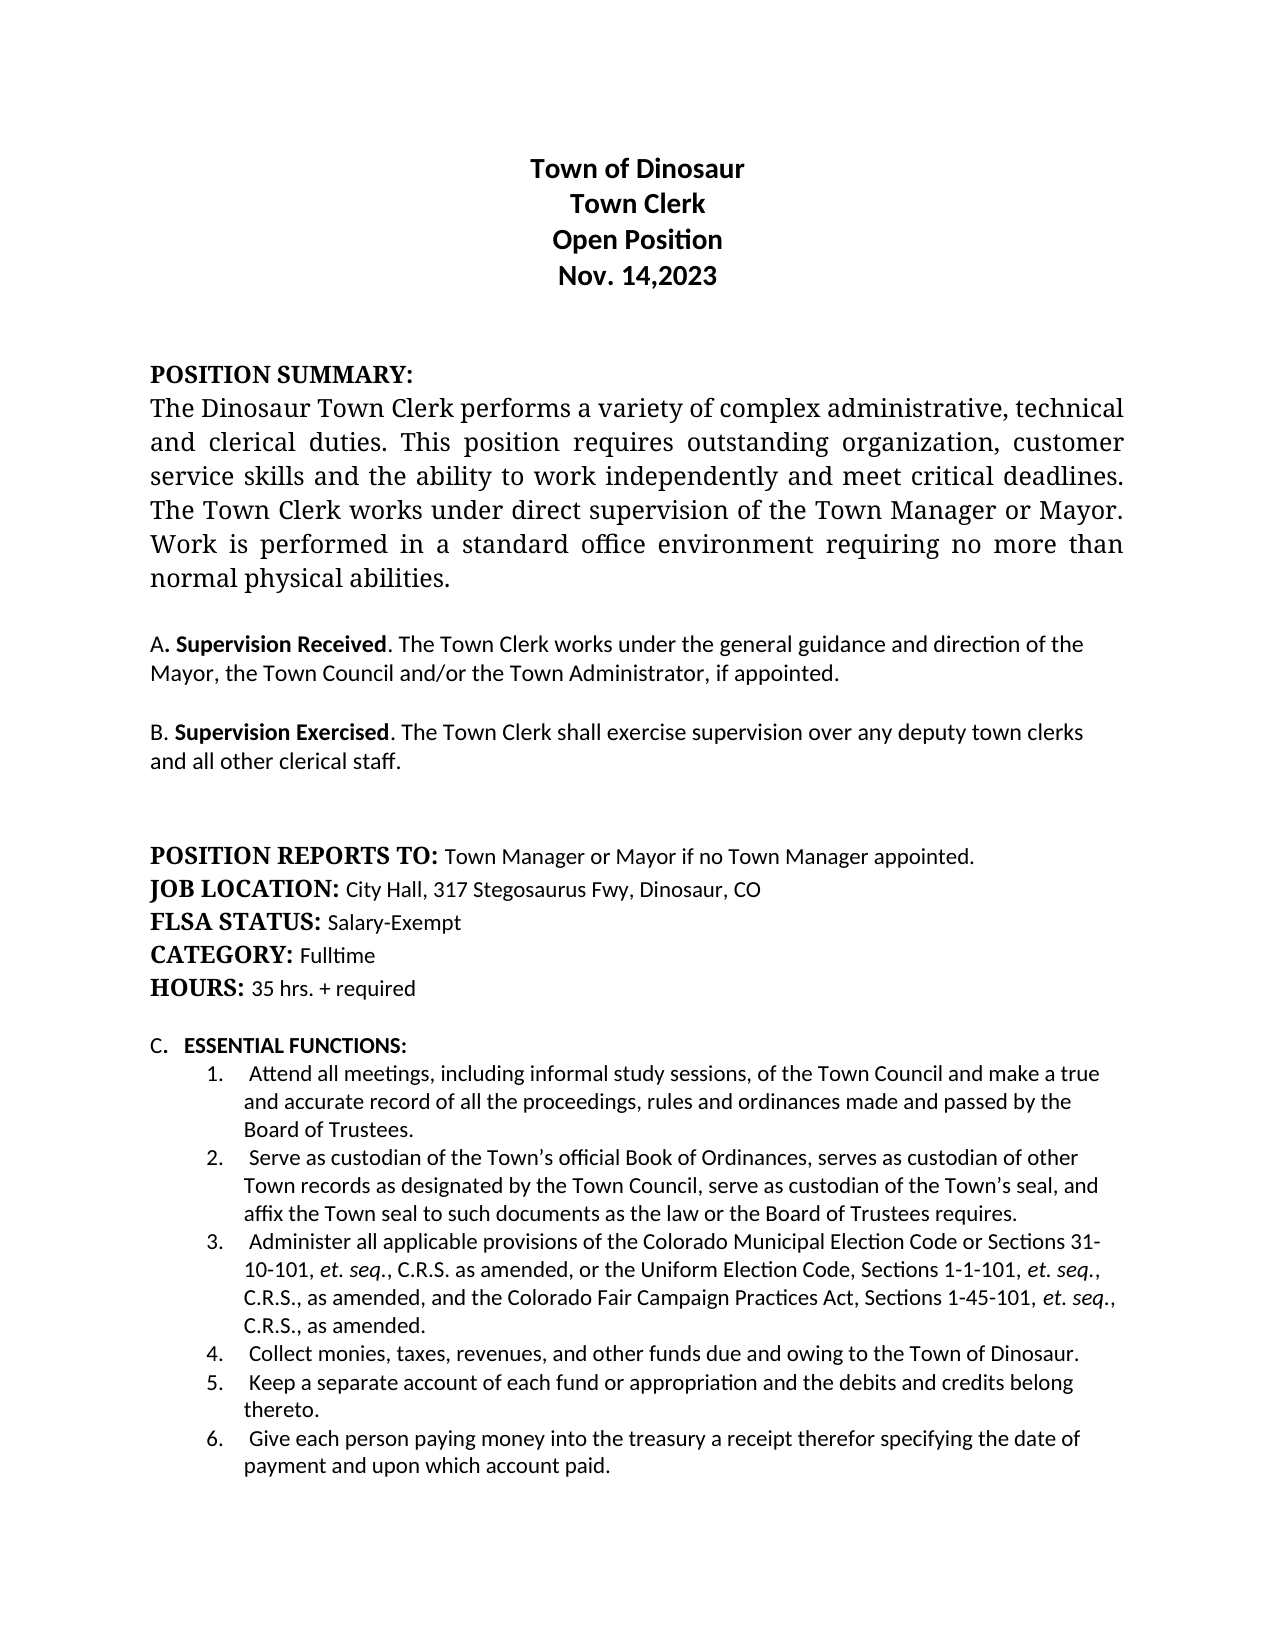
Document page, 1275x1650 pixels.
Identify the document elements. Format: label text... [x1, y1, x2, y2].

text A. Supervision Received. The Town Clerk works under the general guidance and direction of the Mayor, the Town Council and/or the Town Administrator, if appointed. [150, 629, 1125, 687]
list Keep a separate account of each fund or appropriation and the debits and credits belong thereto. [206, 1368, 1125, 1424]
text C. ESSENTIAL FUNCTIONS: [150, 1031, 1125, 1059]
list Give each person paying money into the treasury a receipt therefor specifying the date of payment and upon which account paid. [206, 1424, 1125, 1480]
text B. Supervision Exercised. The Town Clerk shall exercise supervision over any deputy town clerks and all other clerical staff. [150, 717, 1125, 775]
text CATEGORY: Fulltime [150, 938, 1125, 970]
list Collect monies, taxes, revenues, and other funds due and owing to the Town of Dinosaur. [206, 1339, 1125, 1368]
text HOURS: 35 hrs. + required [150, 970, 1125, 1003]
text JOB LOCATION: City Hall, 317 Stegosaurus Fwy, Dinosaur, CO [150, 871, 1125, 905]
list Administer all applicable provisions of the Colorado Municipal Election Code or Sections 31-10-101, et. seq., C.R.S. as amended, or the Uniform Election Code, Sections 1-1-101, et. seq., C.R.S., as amended, and the Colorado Fair Campaign Practices Act, Sections 1-45-101, et. seq., C.R.S., as amended. [206, 1227, 1125, 1339]
text POSITION REPORTS TO: Town Manager or Mayor if no Town Manager appointed. [150, 838, 1125, 871]
text Town Clerk [150, 186, 1125, 221]
text POSITION SUMMARY: [150, 358, 1125, 390]
text Nov. 14,2023 [150, 257, 1125, 292]
list Attend all meetings, including informal study sessions, of the Town Council and make a true and accurate record of all the proceedings, rules and ordinances made and passed by the Board of Trustees. [206, 1059, 1125, 1143]
text The Dinosaur Town Clerk performs a variety of complex administrative, technical and clerical duties. This position requires outstanding organization, customer service skills and the ability to work independently and meet critical deadlines. The Town Clerk works under direct supervision of the Town Manager or Mayor. Work is performed in a standard office environment requiring no more than normal physical abilities. [150, 390, 1125, 595]
text Town of Dinosaur [150, 150, 1125, 186]
text FLSA STATUS: Salary-Exempt [150, 905, 1125, 938]
text Open Position [150, 221, 1125, 257]
list Serve as custodian of the Town’s official Book of Ordinances, serves as custodian of other Town records as designated by the Town Council, serve as custodian of the Town’s seal, and affix the Town seal to such documents as the law or the Board of Trustees requires. [206, 1143, 1125, 1227]
